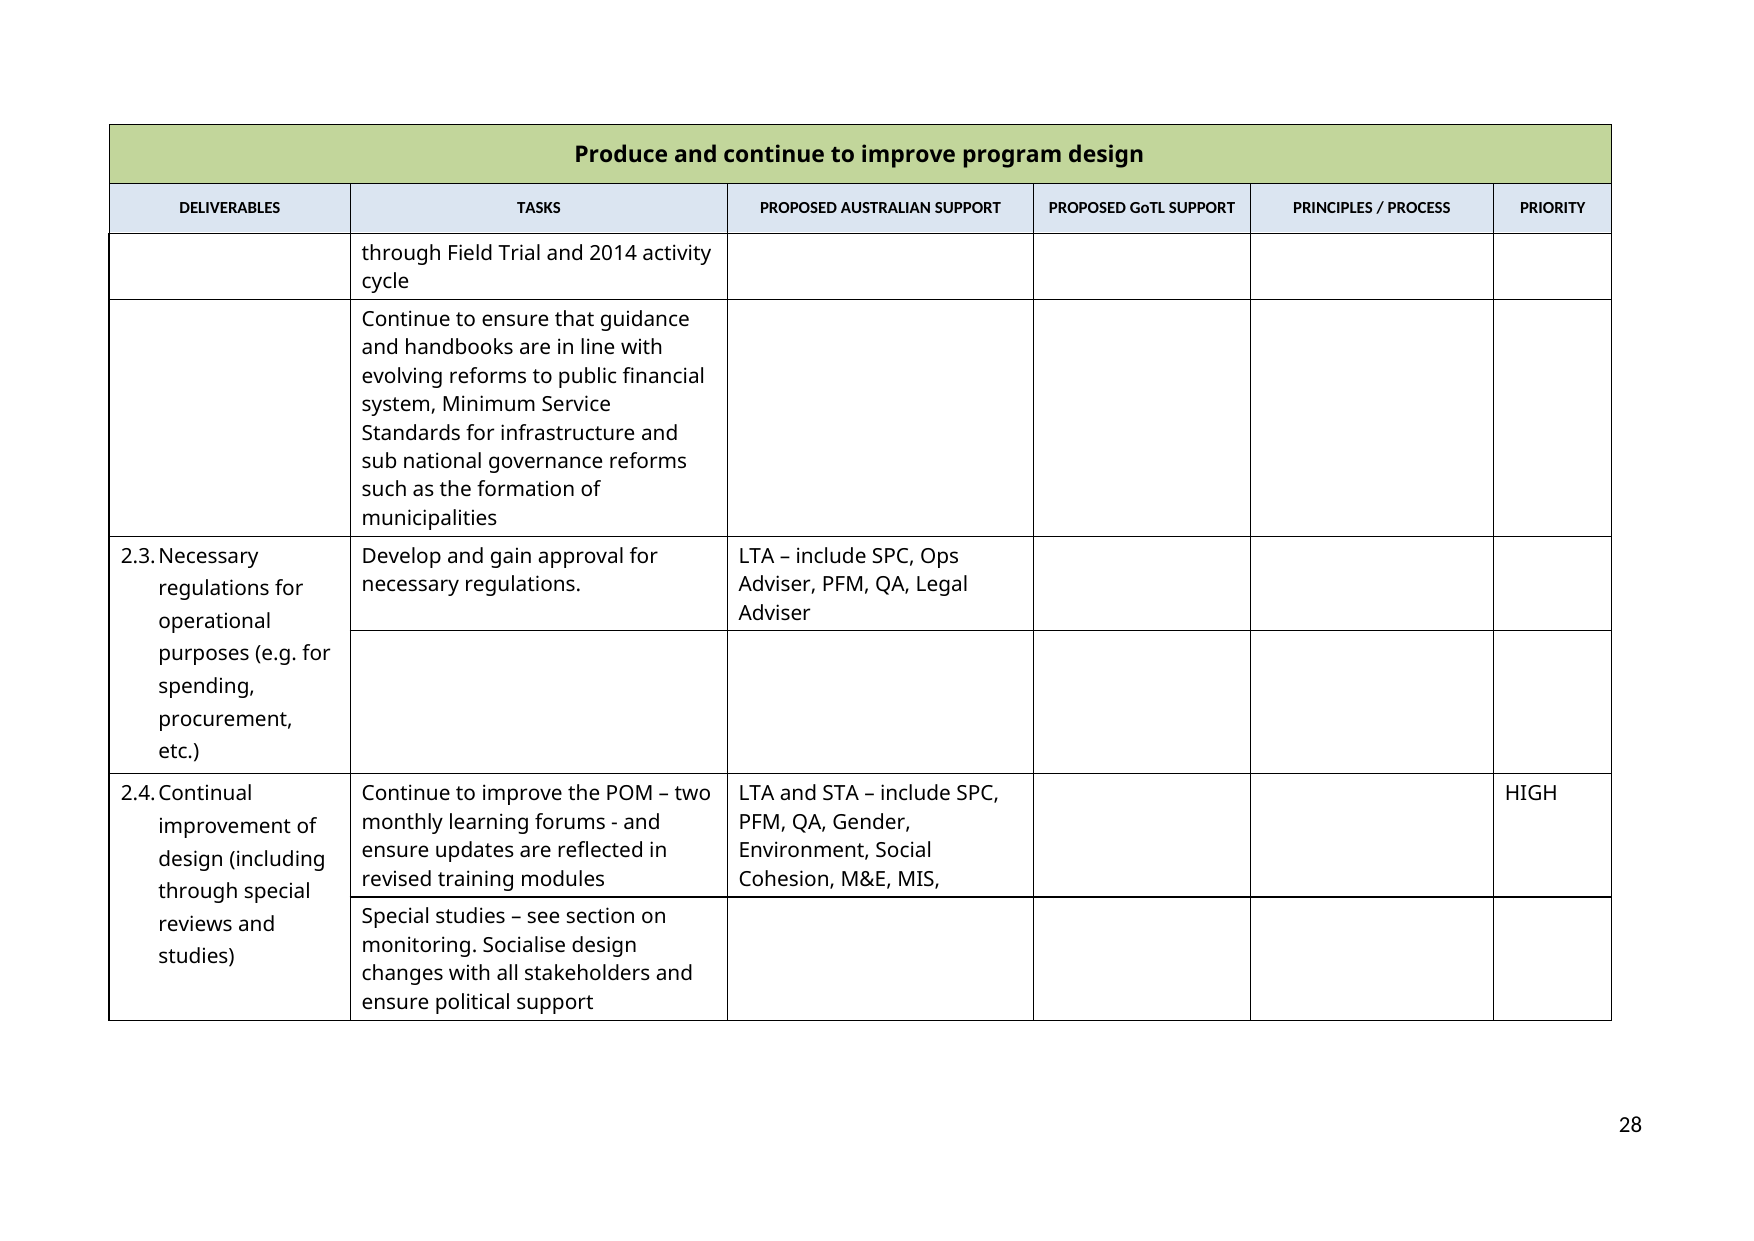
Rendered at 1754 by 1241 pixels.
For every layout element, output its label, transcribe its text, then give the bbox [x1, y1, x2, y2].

table_cell TASKS [351, 184, 727, 232]
table_cell Necessary regulations for operational purposes (e.g. for spending, procurement, etc.) [110, 537, 350, 773]
table_cell Continual improvement of design (including through special reviews and studies) [110, 774, 350, 1019]
table_cell [1494, 300, 1611, 536]
table_cell LTA and STA – include SPC, PFM, QA, Gender, Environment, Social Cohesion, M&E, MIS, [728, 774, 1033, 896]
table_cell HIGH [1494, 774, 1611, 896]
table_cell [1494, 631, 1611, 773]
table_cell [1034, 537, 1250, 630]
table_cell Develop and gain approval for necessary regulations. [351, 537, 727, 630]
table_cell [1034, 300, 1250, 536]
table_cell [1034, 774, 1250, 896]
table_cell [1251, 234, 1493, 299]
table_cell Continue to improve the POM – two monthly learning forums - and ensure updates are reflected in revised training modules [351, 774, 727, 896]
table_cell [110, 234, 350, 299]
table_cell PROPOSED GoTL SUPPORT [1034, 184, 1250, 232]
table_cell [728, 631, 1033, 773]
table_cell [1494, 898, 1611, 1019]
table_cell [1251, 631, 1493, 773]
table_cell [1251, 300, 1493, 536]
table_cell Special studies – see section on monitoring. Socialise design changes with all stakeholders and ensure political support [351, 898, 727, 1019]
table_cell LTA – include SPC, Ops Adviser, PFM, QA, Legal Adviser [728, 537, 1033, 630]
table_cell [1251, 898, 1493, 1019]
table_cell [1034, 898, 1250, 1019]
table_cell [728, 898, 1033, 1019]
table_cell DELIVERABLES [110, 184, 350, 232]
table_cell [1251, 774, 1493, 896]
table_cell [351, 234, 727, 299]
table_cell [1251, 537, 1493, 630]
table_cell [1034, 234, 1250, 299]
table_cell PROPOSED AUSTRALIAN SUPPORT [728, 184, 1033, 232]
table_header Produce and continue to improve program design [110, 125, 1611, 183]
table_cell [1034, 631, 1250, 773]
table_cell [110, 300, 350, 536]
table_cell [728, 234, 1033, 299]
table_cell [728, 300, 1033, 536]
table_cell PRINCIPLES / PROCESS [1251, 184, 1493, 232]
table_cell [1494, 234, 1611, 299]
table_cell Continue to ensure that guidance and handbooks are in line with evolving reforms to public financial system, Minimum Service Standards for infrastructure and sub national governance reforms such as the formation of municipalities [351, 300, 727, 536]
table_cell [1494, 537, 1611, 630]
table_cell [351, 631, 727, 773]
table_cell PRIORITY [1494, 184, 1611, 232]
